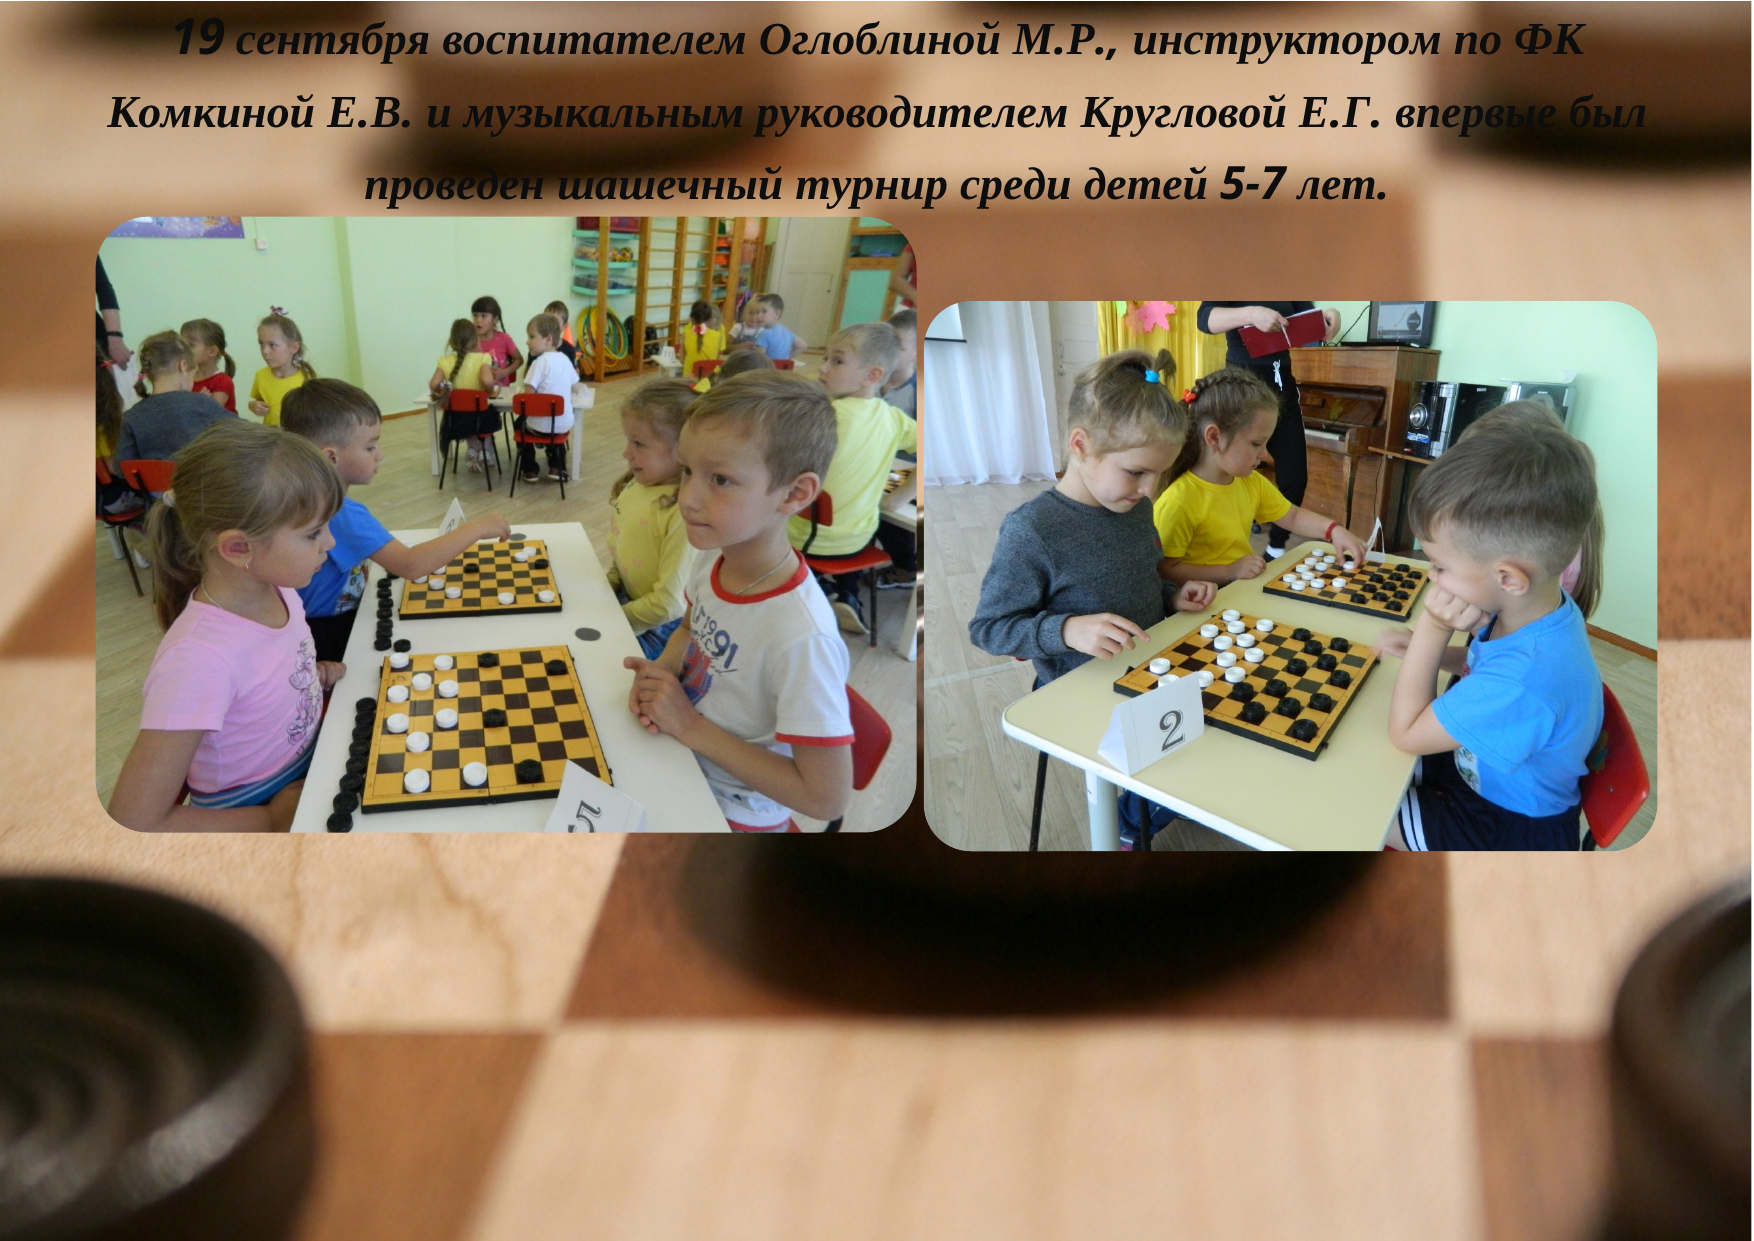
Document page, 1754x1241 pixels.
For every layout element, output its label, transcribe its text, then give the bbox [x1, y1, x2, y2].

picture [923, 301, 1658, 852]
picture [0, 1, 1752, 1241]
picture [95, 216, 917, 833]
